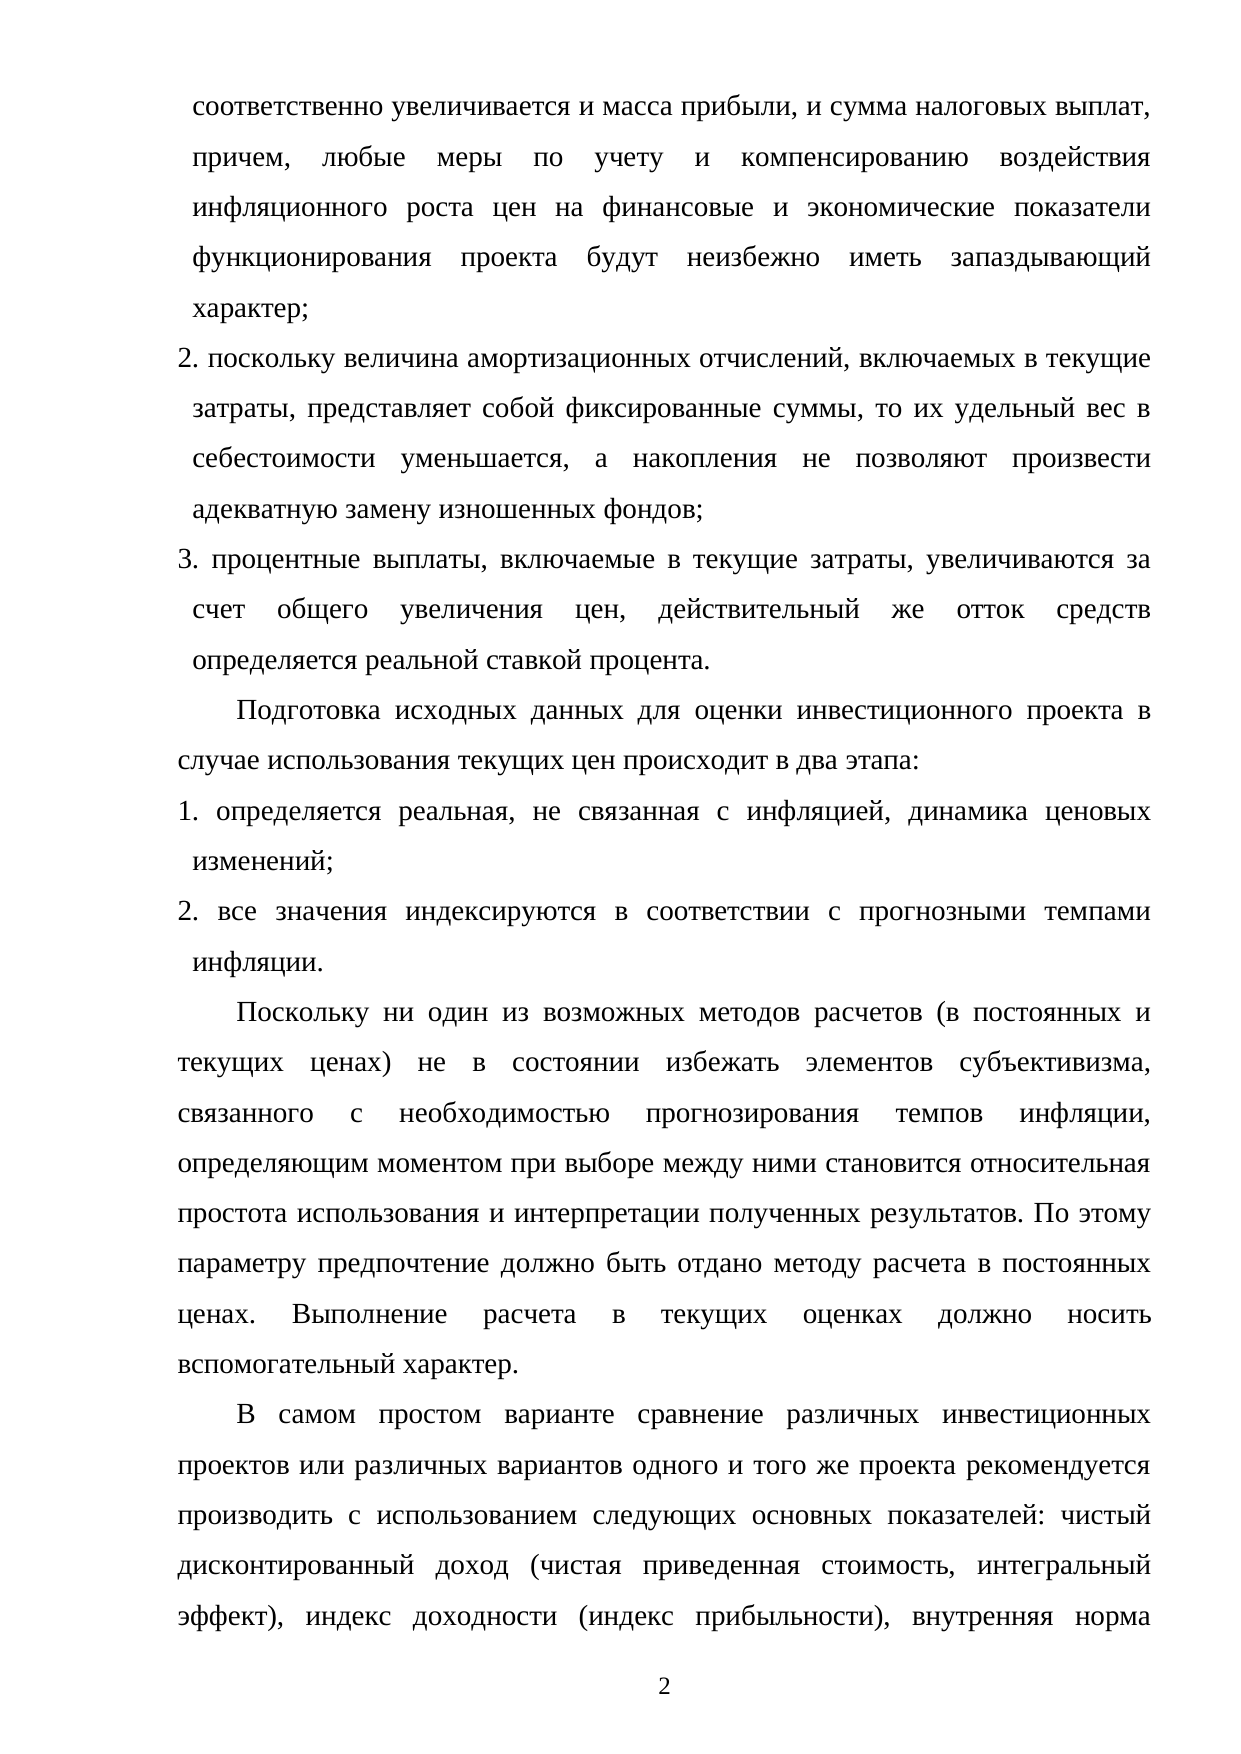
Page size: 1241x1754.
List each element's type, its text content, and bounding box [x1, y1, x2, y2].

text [177, 1397, 1152, 1632]
text Поскольку ни один из возможных методов расчетов (в постоянных и текущих ценах) не в состоянии избежать элементов субъективизма, связанного с необходимостью прогнозирования темпов инфляции, определяющим моментом при выборе между ними становится относительная простота использования и интерпретации полученных результатов. По этому параметру предпочтение должно быть отдано методу расчета в постоянных ценах. Выполнение расчета в текущих оценках должно носить вспомогательный характер. [177, 994, 1152, 1380]
text 2. поскольку величина амортизационных отчислений, включаемых в текущие затраты, представляет собой фиксированные суммы, то их удельный вес в себестоимости уменьшается, а накопления не позволяют произвести адекватную замену изношенных фондов; [177, 340, 1152, 525]
text 1. определяется реальная, не связанная с инфляцией, динамика ценовых изменений; [177, 793, 1152, 877]
text Подготовка исходных данных для оценки инвестиционного проекта в случае использования текущих цен происходит в два этапа: [177, 692, 1152, 776]
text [177, 89, 1152, 323]
text 2. все значения индексируются в соответствии с прогнозными темпами инфляции. [177, 894, 1152, 977]
text 3. процентные выплаты, включаемые в текущие затраты, увеличиваются за счет общего увеличения цен, действительный же отток средств определяется реальной ставкой процента. [177, 541, 1152, 676]
